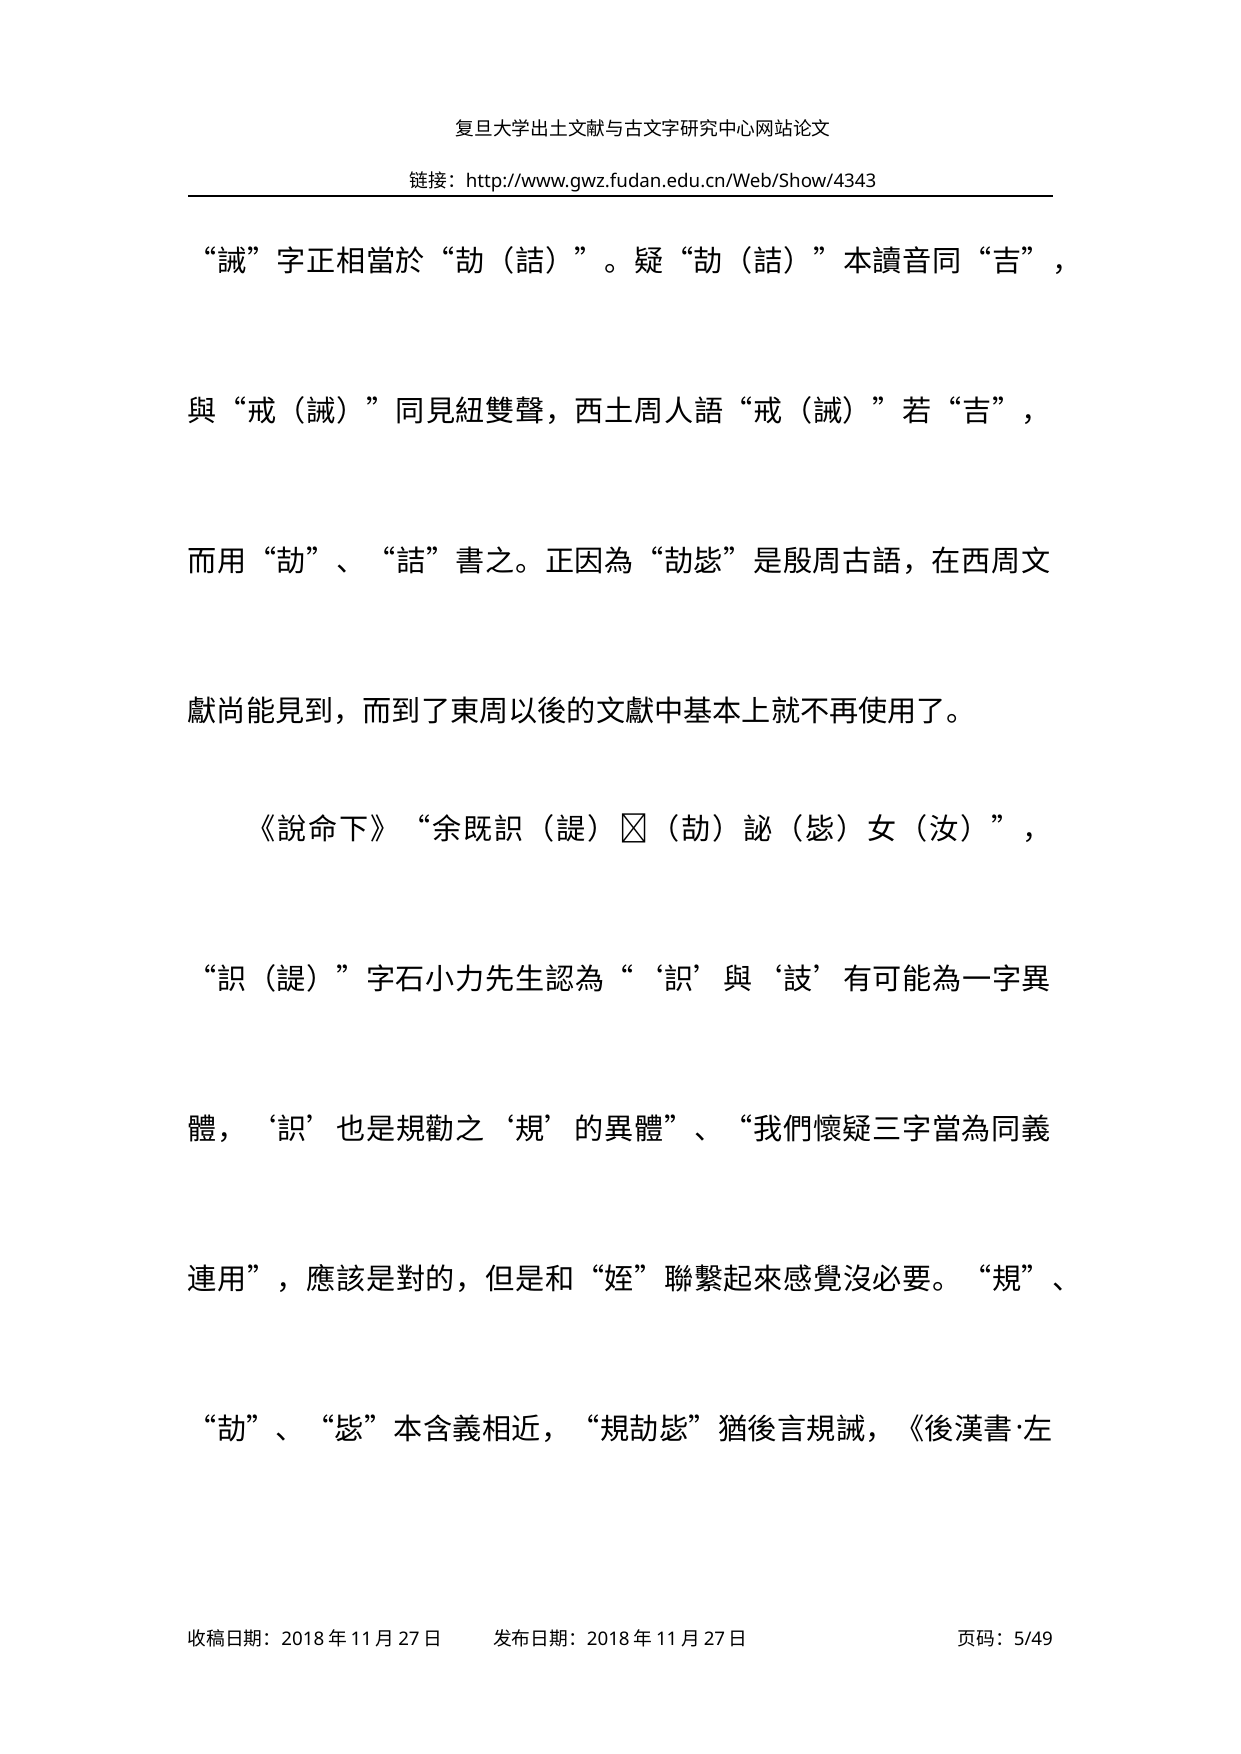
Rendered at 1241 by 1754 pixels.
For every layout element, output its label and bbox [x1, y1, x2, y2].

text [187, 222, 1053, 747]
text [187, 789, 1053, 1464]
